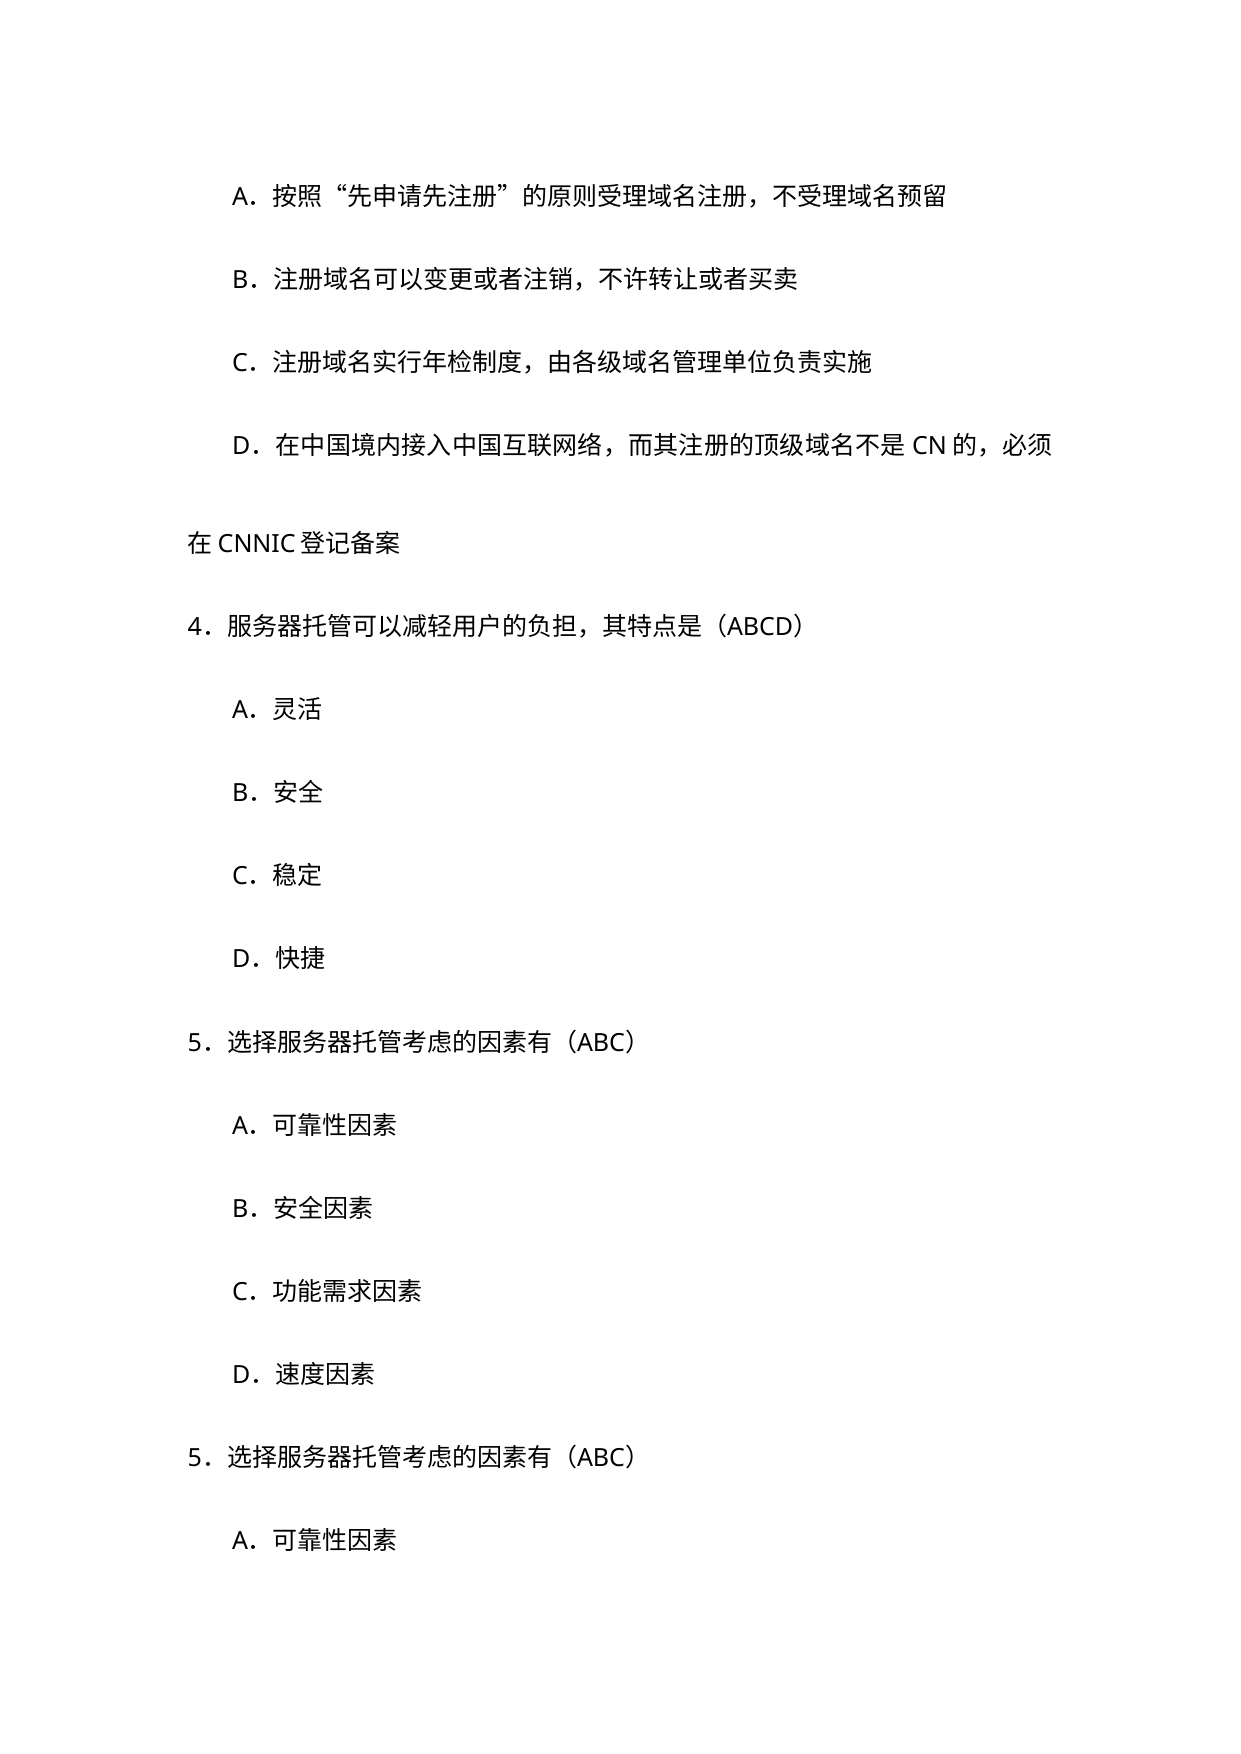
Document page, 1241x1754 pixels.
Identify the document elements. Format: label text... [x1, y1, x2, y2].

text A．可靠性因素 [187, 1506, 1053, 1571]
text A．按照“先申请先注册”的原则受理域名注册，不受理域名预留 [187, 162, 1053, 227]
text C．注册域名实行年检制度，由各级域名管理单位负责实施 [187, 328, 1053, 393]
text C．功能需求因素 [187, 1257, 1053, 1322]
text C．稳定 [187, 841, 1053, 906]
text D．快捷 [187, 924, 1053, 989]
text B．注册域名可以变更或者注销，不许转让或者买卖 [187, 245, 1053, 310]
text B．安全 [187, 758, 1053, 823]
text 5．选择服务器托管考虑的因素有（ABC） [187, 1423, 1053, 1488]
text 4．服务器托管可以减轻用户的负担，其特点是（ABCD） [187, 592, 1053, 657]
text B．安全因素 [187, 1174, 1053, 1239]
text D．速度因素 [187, 1340, 1053, 1405]
text 5．选择服务器托管考虑的因素有（ABC） [187, 1008, 1053, 1073]
text A．灵活 [187, 675, 1053, 740]
text A．可靠性因素 [187, 1091, 1053, 1156]
text D．在中国境内接入中国互联网络，而其注册的顶级域名不是CN的，必须在CNNIC登记备案 [187, 411, 1053, 574]
